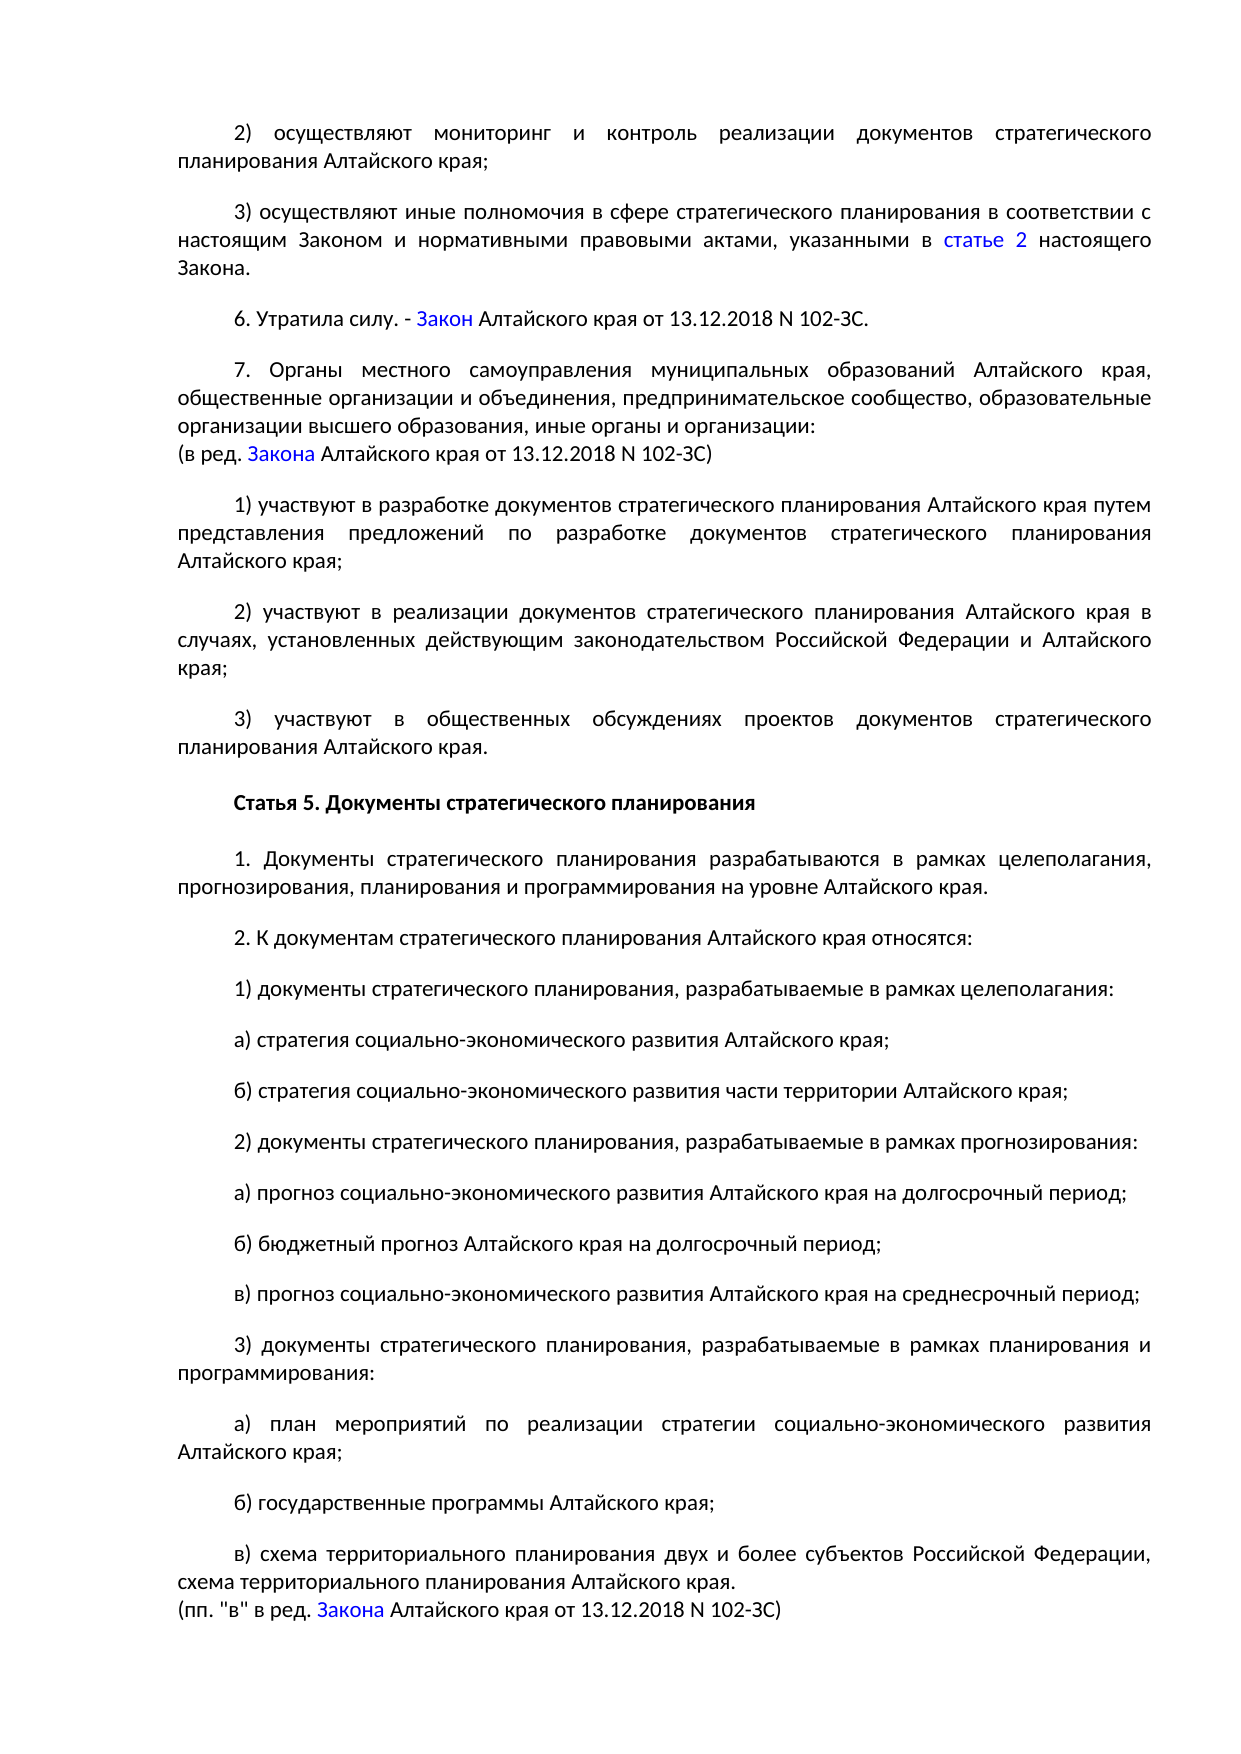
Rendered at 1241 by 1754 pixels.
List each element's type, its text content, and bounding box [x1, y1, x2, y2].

text в) схема территориального планирования двух и более субъектов Российской Федерации, схема территориального планирования Алтайского края. [177, 1539, 1152, 1595]
text а) прогноз социально-экономического развития Алтайского края на долгосрочный период; [177, 1178, 1152, 1206]
text 1) участвуют в разработке документов стратегического планирования Алтайского края путем представления предложений по разработке документов стратегического планирования Алтайского края; [177, 490, 1152, 574]
text (пп. "в" в ред. Закона Алтайского края от 13.12.2018 N 102-ЗС) [177, 1595, 1152, 1623]
text 2) документы стратегического планирования, разрабатываемые в рамках прогнозирования: [177, 1127, 1152, 1155]
text 3) участвуют в общественных обсуждениях проектов документов стратегического планирования Алтайского края. [177, 704, 1152, 760]
text 3) документы стратегического планирования, разрабатываемые в рамках планирования и программирования: [177, 1331, 1152, 1387]
text в) прогноз социально-экономического развития Алтайского края на среднесрочный период; [177, 1279, 1152, 1308]
text 2) осуществляют мониторинг и контроль реализации документов стратегического планирования Алтайского края; [177, 118, 1152, 174]
title Статья 5. Документы стратегического планирования [177, 788, 1152, 816]
text б) государственные программы Алтайского края; [177, 1488, 1152, 1516]
text а) стратегия социально-экономического развития Алтайского края; [177, 1025, 1152, 1053]
text (в ред. Закона Алтайского края от 13.12.2018 N 102-ЗС) [177, 439, 1152, 467]
text б) стратегия социально-экономического развития части территории Алтайского края; [177, 1076, 1152, 1104]
text 2. К документам стратегического планирования Алтайского края относятся: [177, 923, 1152, 951]
text б) бюджетный прогноз Алтайского края на долгосрочный период; [177, 1229, 1152, 1257]
text 1) документы стратегического планирования, разрабатываемые в рамках целеполагания: [177, 974, 1152, 1002]
text 2) участвуют в реализации документов стратегического планирования Алтайского края в случаях, установленных действующим законодательством Российской Федерации и Алтайского края; [177, 597, 1152, 681]
text 7. Органы местного самоуправления муниципальных образований Алтайского края, общественные организации и объединения, предпринимательское сообщество, образовательные организации высшего образования, иные органы и организации: [177, 355, 1152, 439]
text 6. Утратила силу. - Закон Алтайского края от 13.12.2018 N 102-ЗС. [177, 304, 1152, 332]
text 1. Документы стратегического планирования разрабатываются в рамках целеполагания, прогнозирования, планирования и программирования на уровне Алтайского края. [177, 844, 1152, 900]
text 3) осуществляют иные полномочия в сфере стратегического планирования в соответствии с настоящим Законом и нормативными правовыми актами, указанными в статье 2 настоящего Закона. [177, 197, 1152, 281]
text а) план мероприятий по реализации стратегии социально-экономического развития Алтайского края; [177, 1409, 1152, 1466]
